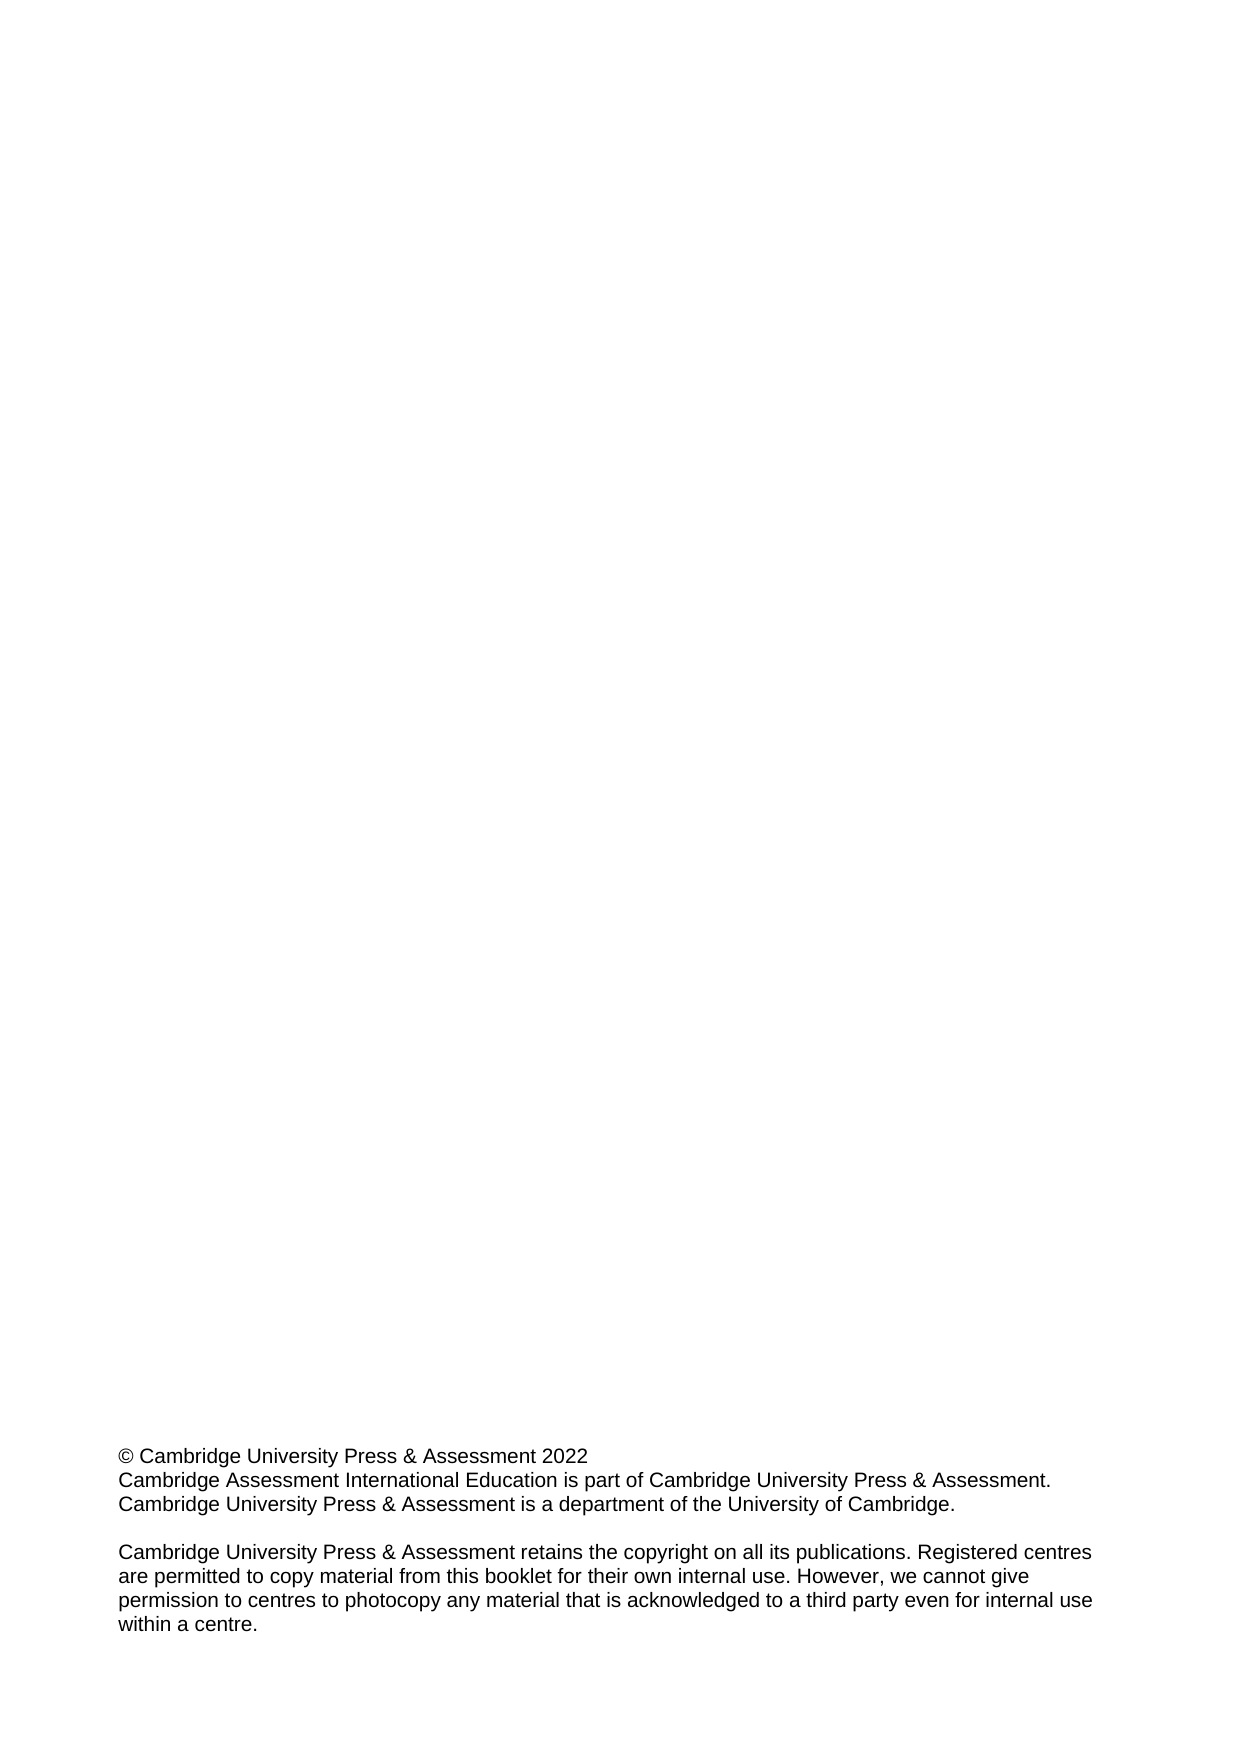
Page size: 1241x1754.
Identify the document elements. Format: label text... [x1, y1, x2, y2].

text Cambridge University Press & Assessment retains the copyright on all its publications. Registered centres are permitted to copy material from this booklet for their own internal use. However, we cannot give permission to centres to photocopy any material that is acknowledged to a third party even for internal use within a centre. [118, 1539, 1122, 1635]
text Cambridge Assessment International Education is part of Cambridge University Press & Assessment. Cambridge University Press & Assessment is a department of the University of Cambridge. [118, 1468, 1122, 1516]
text © Cambridge University Press & Assessment 2022 [118, 1444, 1122, 1468]
